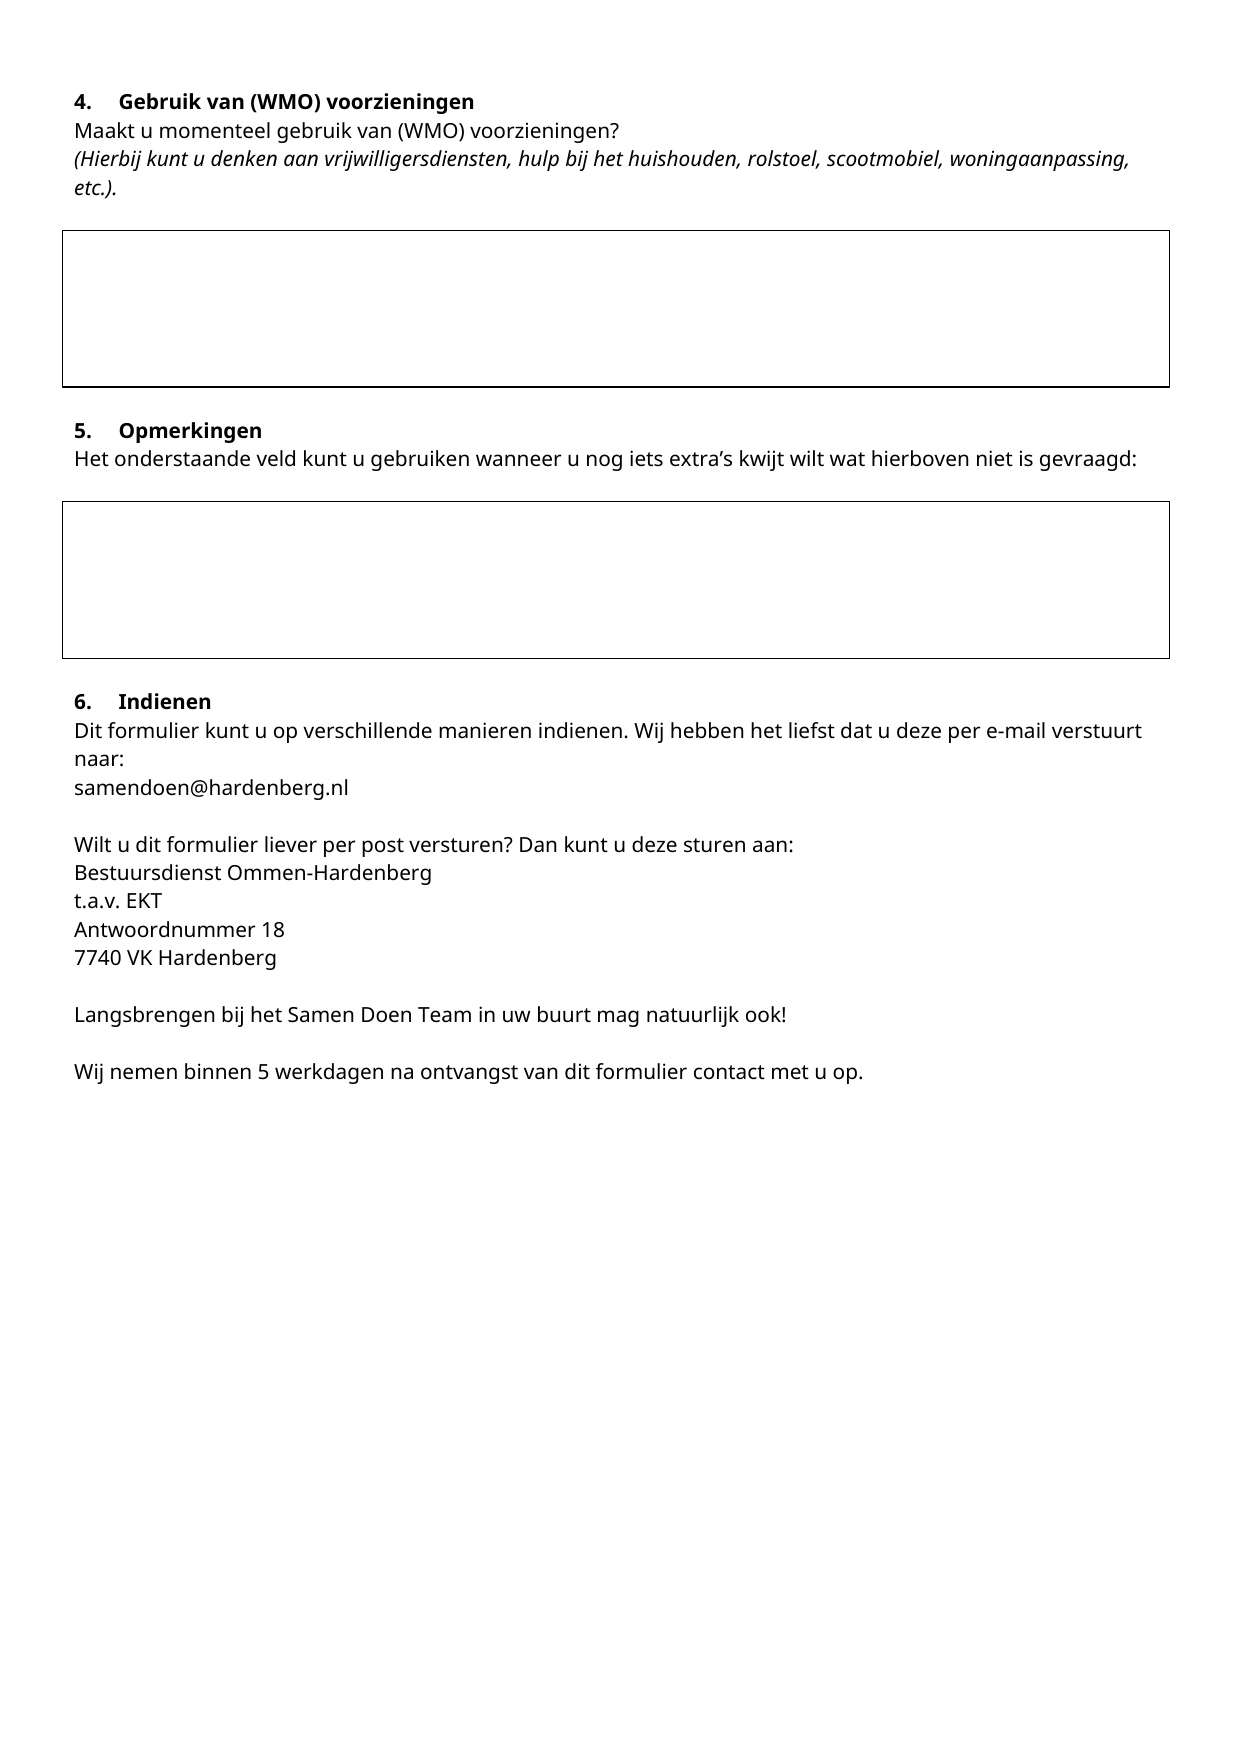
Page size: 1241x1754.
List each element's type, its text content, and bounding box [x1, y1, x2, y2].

text Wij nemen binnen 5 werkdagen na ontvangst van dit formulier contact met u op. [74, 1057, 1166, 1086]
text samendoen@hardenberg.nl [74, 773, 1166, 801]
table_header [63, 502, 1169, 658]
text (Hierbij kunt u denken aan vrijwilligersdiensten, hulp bij het huishouden, rolstoel, scootmobiel, woningaanpassing, etc.). [74, 144, 1166, 201]
text Dit formulier kunt u op verschillende manieren indienen. Wij hebben het liefst dat u deze per e-mail verstuurt naar: [74, 716, 1166, 773]
text 6. Indienen [74, 687, 1166, 716]
text 4. Gebruik van (WMO) voorzieningen [74, 87, 1166, 116]
text Antwoordnummer 18 [74, 915, 1166, 943]
text Het onderstaande veld kunt u gebruiken wanneer u nog iets extra’s kwijt wilt wat hierboven niet is gevraagd: [74, 444, 1166, 473]
text t.a.v. EKT [74, 887, 1166, 915]
text 5. Opmerkingen [74, 416, 1166, 444]
text Wilt u dit formulier liever per post versturen? Dan kunt u deze sturen aan: [74, 830, 1166, 858]
text 7740 VK Hardenberg [74, 943, 1166, 972]
table_header [63, 231, 1169, 386]
text Bestuursdienst Ommen-Hardenberg [74, 858, 1166, 887]
text Maakt u momenteel gebruik van (WMO) voorzieningen? [74, 116, 1166, 144]
text Langsbrengen bij het Samen Doen Team in uw buurt mag natuurlijk ook! [74, 1000, 1166, 1029]
